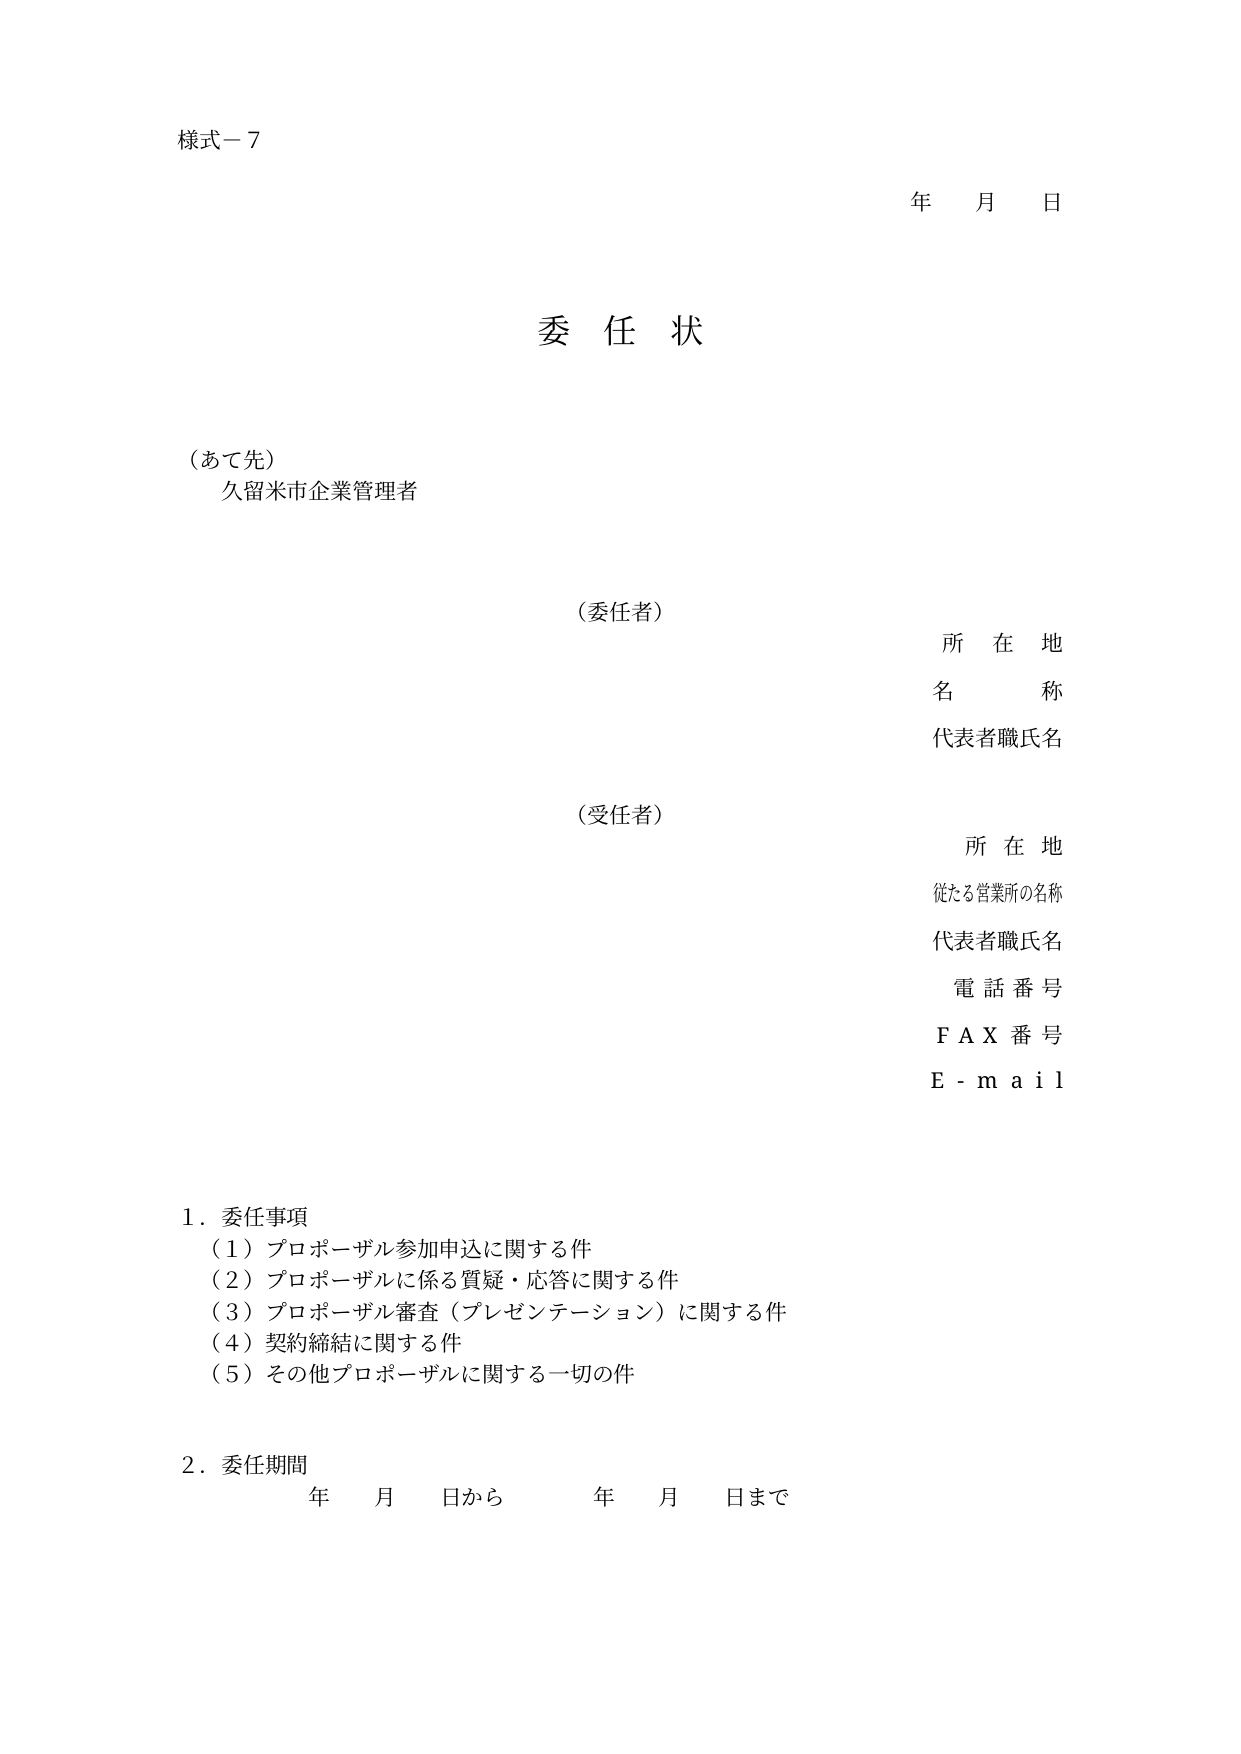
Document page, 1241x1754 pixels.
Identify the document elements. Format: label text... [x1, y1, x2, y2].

text 電話番号 [177, 971, 1063, 1002]
text 名 称 [177, 674, 1063, 705]
text E-mail [177, 1066, 1063, 1095]
text （１）プロポーザル参加申込に関する件 [177, 1232, 1063, 1263]
text 所 在 地 [177, 627, 1063, 658]
text ２．委任期間 [177, 1449, 1063, 1480]
text 様式－７ [177, 123, 1063, 155]
text 年 月 日 [177, 185, 1063, 216]
text （２）プロポーザルに係る質疑・応答に関する件 [177, 1263, 1063, 1295]
text （４）契約締結に関する件 [177, 1326, 1063, 1358]
text 所在地 [177, 829, 1063, 861]
text 従たる営業所の名称 [177, 877, 1063, 908]
text 代表者職氏名 [177, 924, 1063, 955]
text （３）プロポーザル審査（プレゼンテーション）に関する件 [177, 1295, 1063, 1326]
text 代表者職氏名 [177, 721, 1063, 752]
text （あて先） [177, 443, 1063, 474]
text （５）その他プロポーザルに関する一切の件 [177, 1358, 1063, 1389]
text （委任者） [177, 595, 1063, 627]
text 年 月 日から 年 月 日まで様式－８ [177, 1480, 1063, 1512]
text 久留米市企業管理者 [177, 474, 1063, 506]
text １．委任事項 [177, 1200, 1063, 1232]
text （受任者） [177, 798, 1063, 829]
text FAX番号 [177, 1018, 1063, 1050]
text 委 任 状 [177, 306, 1063, 353]
